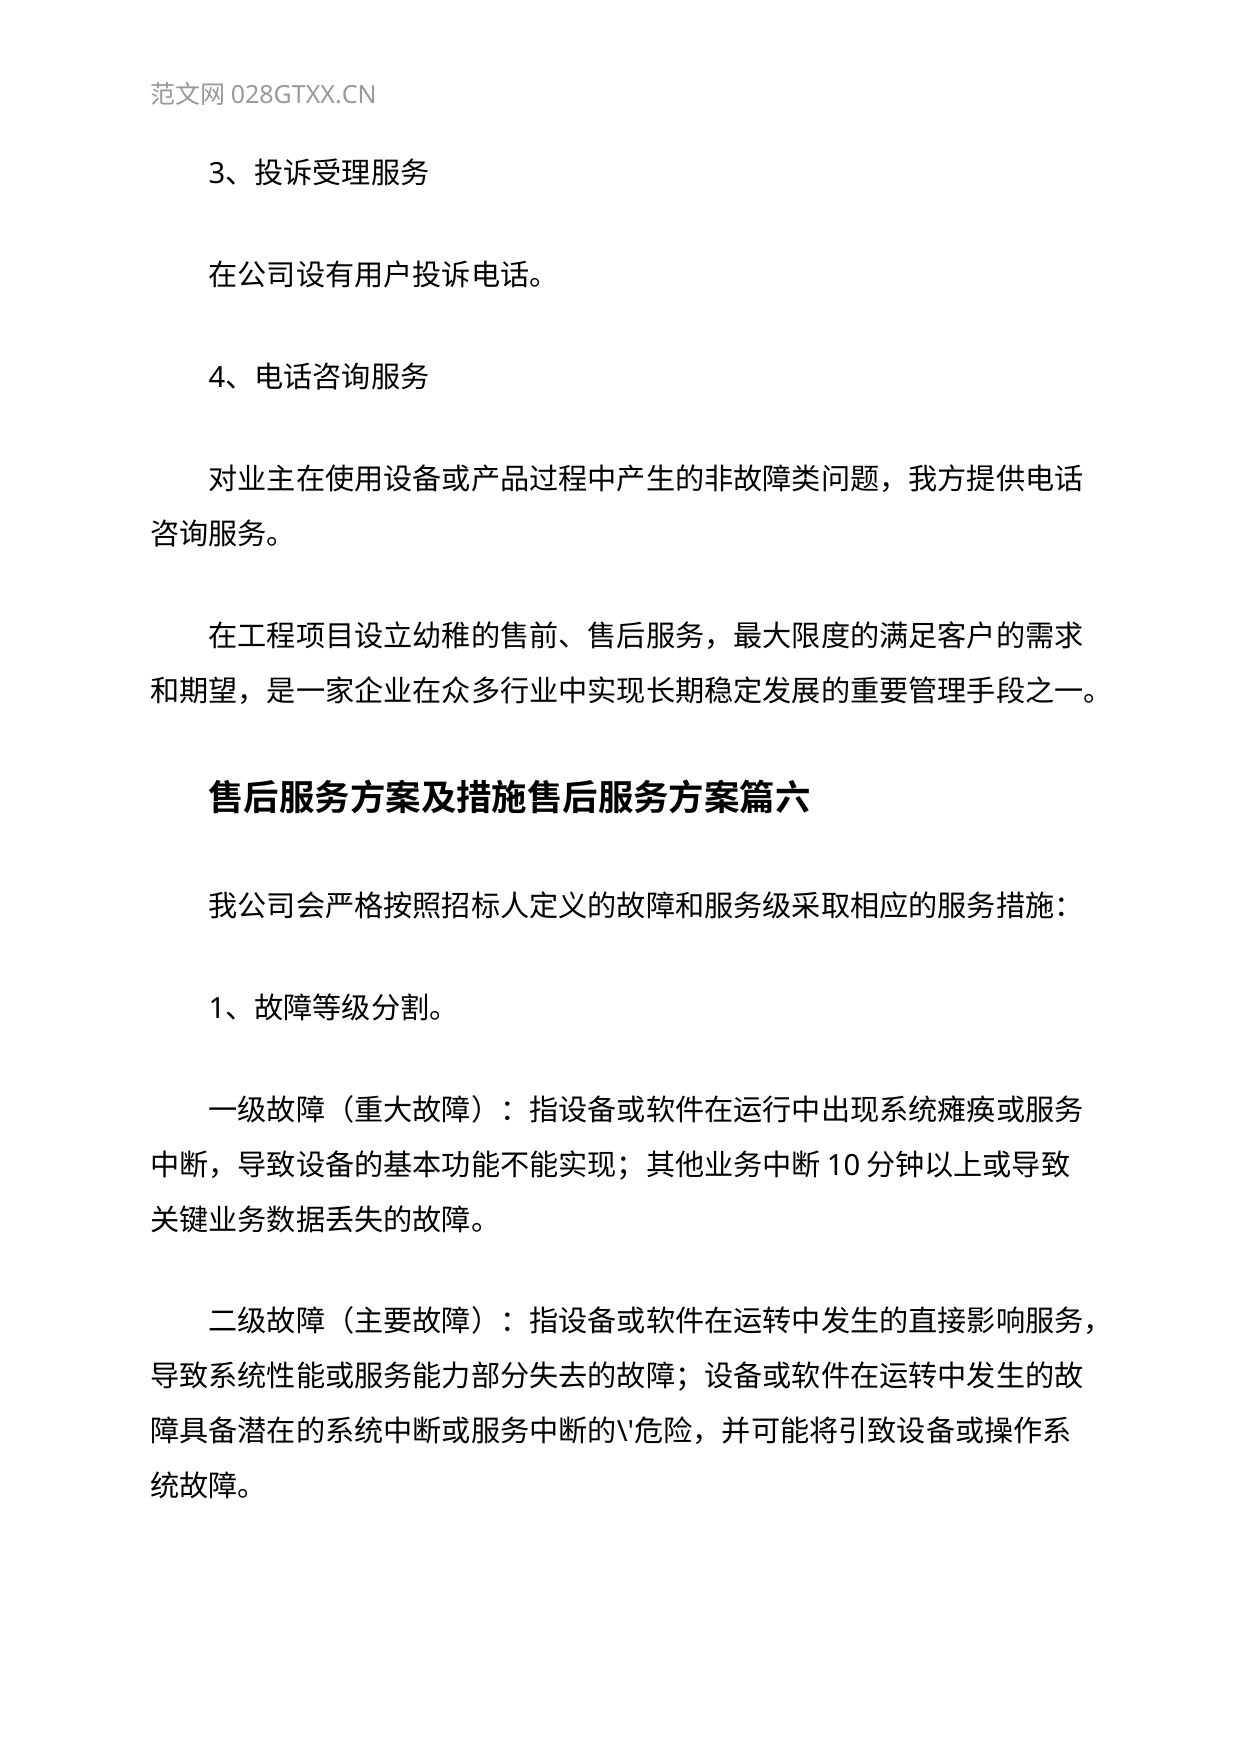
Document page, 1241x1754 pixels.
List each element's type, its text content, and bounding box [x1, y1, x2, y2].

text 在工程项目设立幼稚的售前、售后服务，最大限度的满足客户的需求和期望，是一家企业在众多行业中实现长期稳定发展的重要管理手段之一。 [150, 612, 1090, 709]
text 对业主在使用设备或产品过程中产生的非故障类问题，我方提供电话咨询服务。 [150, 456, 1090, 553]
text 在公司设有用户投诉电话。 [150, 252, 1090, 294]
text 4、电话咨询服务 [150, 354, 1090, 396]
text 我公司会严格按照招标人定义的故障和服务级采取相应的服务措施： [150, 882, 1090, 925]
text 3、投诉受理服务 [150, 150, 1090, 192]
text 1、故障等级分割。 [150, 984, 1090, 1027]
text 一级故障（重大故障）：指设备或软件在运行中出现系统瘫痪或服务中断，导致设备的基本功能不能实现；其他业务中断10分钟以上或导致关键业务数据丢失的故障。 [150, 1086, 1090, 1238]
text 售后服务方案及措施售后服务方案篇六 [150, 769, 1090, 820]
text 二级故障（主要故障）：指设备或软件在运转中发生的直接影响服务，导致系统性能或服务能力部分失去的故障；设备或软件在运转中发生的故障具备潜在的系统中断或服务中断的\'危险，并可能将引致设备或操作系统故障。 [150, 1298, 1090, 1505]
